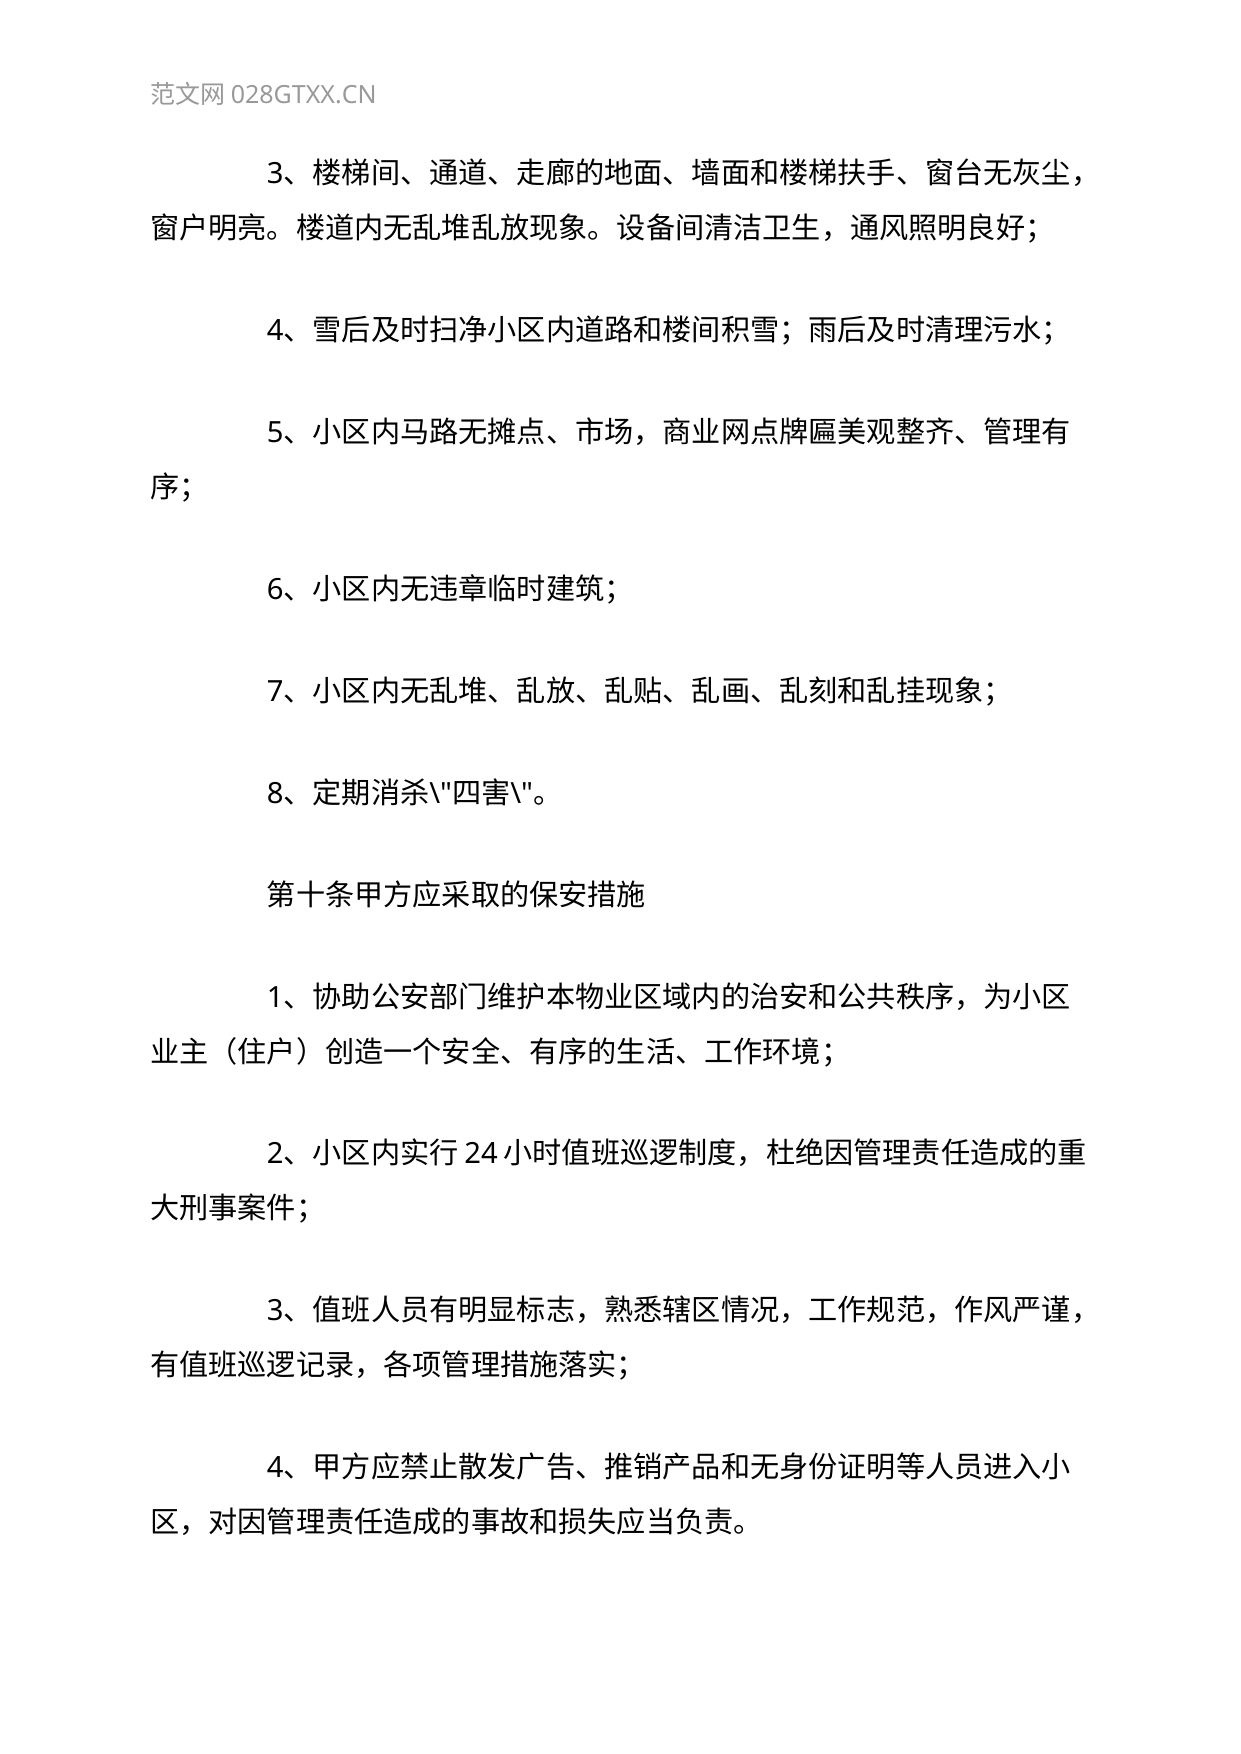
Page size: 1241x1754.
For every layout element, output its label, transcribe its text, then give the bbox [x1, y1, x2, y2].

text 1、协助公安部门维护本物业区域内的治安和公共秩序，为小区业主（住户）创造一个安全、有序的生活、工作环境； [150, 973, 1090, 1071]
text 7、小区内无乱堆、乱放、乱贴、乱画、乱刻和乱挂现象； [150, 667, 1090, 710]
text 6、小区内无违章临时建筑； [150, 566, 1090, 608]
text 第十条甲方应采取的保安措施 [150, 871, 1090, 914]
text 3、楼梯间、通道、走廊的地面、墙面和楼梯扶手、窗台无灰尘，窗户明亮。楼道内无乱堆乱放现象。设备间清洁卫生，通风照明良好； [150, 150, 1090, 247]
text 4、甲方应禁止散发广告、推销产品和无身份证明等人员进入小区，对因管理责任造成的事故和损失应当负责。 [150, 1443, 1090, 1541]
text 3、值班人员有明显标志，熟悉辖区情况，工作规范，作风严谨，有值班巡逻记录，各项管理措施落实； [150, 1287, 1090, 1384]
text 8、定期消杀\"四害\"。 [150, 769, 1090, 812]
text 4、雪后及时扫净小区内道路和楼间积雪；雨后及时清理污水； [150, 307, 1090, 349]
text 5、小区内马路无摊点、市场，商业网点牌匾美观整齐、管理有序； [150, 409, 1090, 506]
text 2、小区内实行24小时值班巡逻制度，杜绝因管理责任造成的重大刑事案件； [150, 1130, 1090, 1227]
